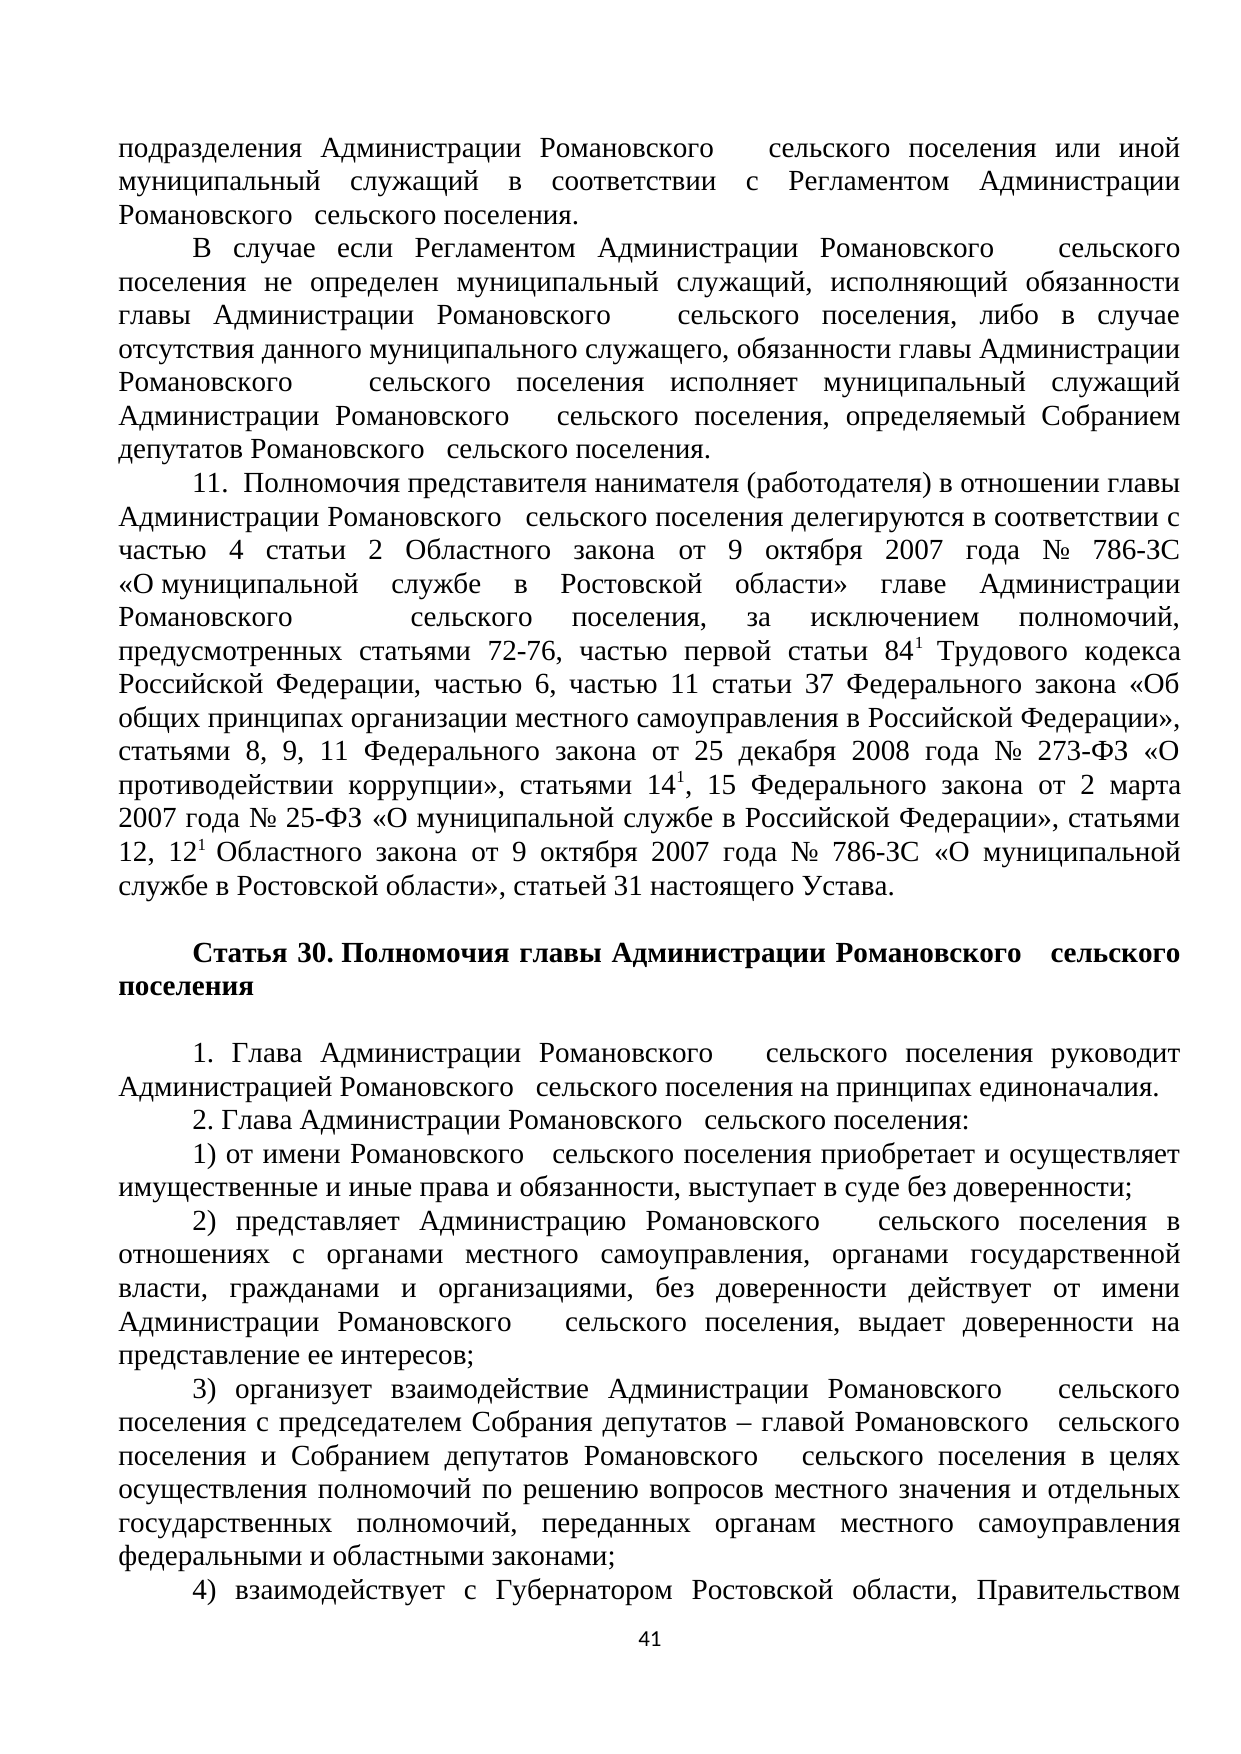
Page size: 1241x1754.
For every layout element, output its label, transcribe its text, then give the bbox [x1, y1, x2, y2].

text 1. Глава Администрации Романовского сельского поселения руководит Администрацией Романовского сельского поселения на принципах единоначалия. [118, 1035, 1181, 1102]
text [118, 1572, 1181, 1606]
text 2) представляет Администрацию Романовского сельского поселения в отношениях с органами местного самоуправления, органами государственной власти, гражданами и организациями, без доверенности действует от имени Администрации Романовского сельского поселения, выдает доверенности на представление ее интересов; [118, 1203, 1181, 1371]
text 2. Глава Администрации Романовского сельского поселения: [118, 1102, 1181, 1136]
text 11. Полномочия представителя нанимателя (работодателя) в отношении главы Администрации Романовского сельского поселения делегируются в соответствии с частью 4 статьи 2 Областного закона от 9 октября 2007 года № 786-ЗС «О муниципальной службе в Ростовской области» главе Администрации Романовского сельского поселения, за исключением полномочий, предусмотренных статьями 72-76, частью первой статьи 841 Трудового кодекса Российской Федерации, частью 6, частью 11 статьи 37 Федерального закона «Об общих принципах организации местного самоуправления в Российской Федерации», статьями 8, 9, 11 Федерального закона от 25 декабря 2008 года № 273-ФЗ «О противодействии коррупции», статьями 141, 15 Федерального закона от 2 марта 2007 года № 25-ФЗ «О муниципальной службе в Российской Федерации», статьями 12, 121 Областного закона от 9 октября 2007 года № 786-ЗС «О муниципальной службе в Ростовской области», статьей 31 настоящего Устава. [118, 465, 1181, 901]
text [118, 130, 1181, 230]
text 3) организует взаимодействие Администрации Романовского сельского поселения с председателем Собрания депутатов – главой Романовского сельского поселения и Собранием депутатов Романовского сельского поселения в целях осуществления полномочий по решению вопросов местного значения и отдельных государственных полномочий, переданных органам местного самоуправления федеральными и областными законами; [118, 1371, 1181, 1572]
text 1) от имени Романовского сельского поселения приобретает и осуществляет имущественные и иные права и обязанности, выступает в суде без доверенности; [118, 1136, 1181, 1203]
text В случае если Регламентом Администрации Романовского сельского поселения не определен муниципальный служащий, исполняющий обязанности главы Администрации Романовского сельского поселения, либо в случае отсутствия данного муниципального служащего, обязанности главы Администрации Романовского сельского поселения исполняет муниципальный служащий Администрации Романовского сельского поселения, определяемый Собранием депутатов Романовского сельского поселения. [118, 230, 1181, 465]
text Статья 30. Полномочия главы Администрации Романовского сельского поселения [118, 935, 1181, 1002]
